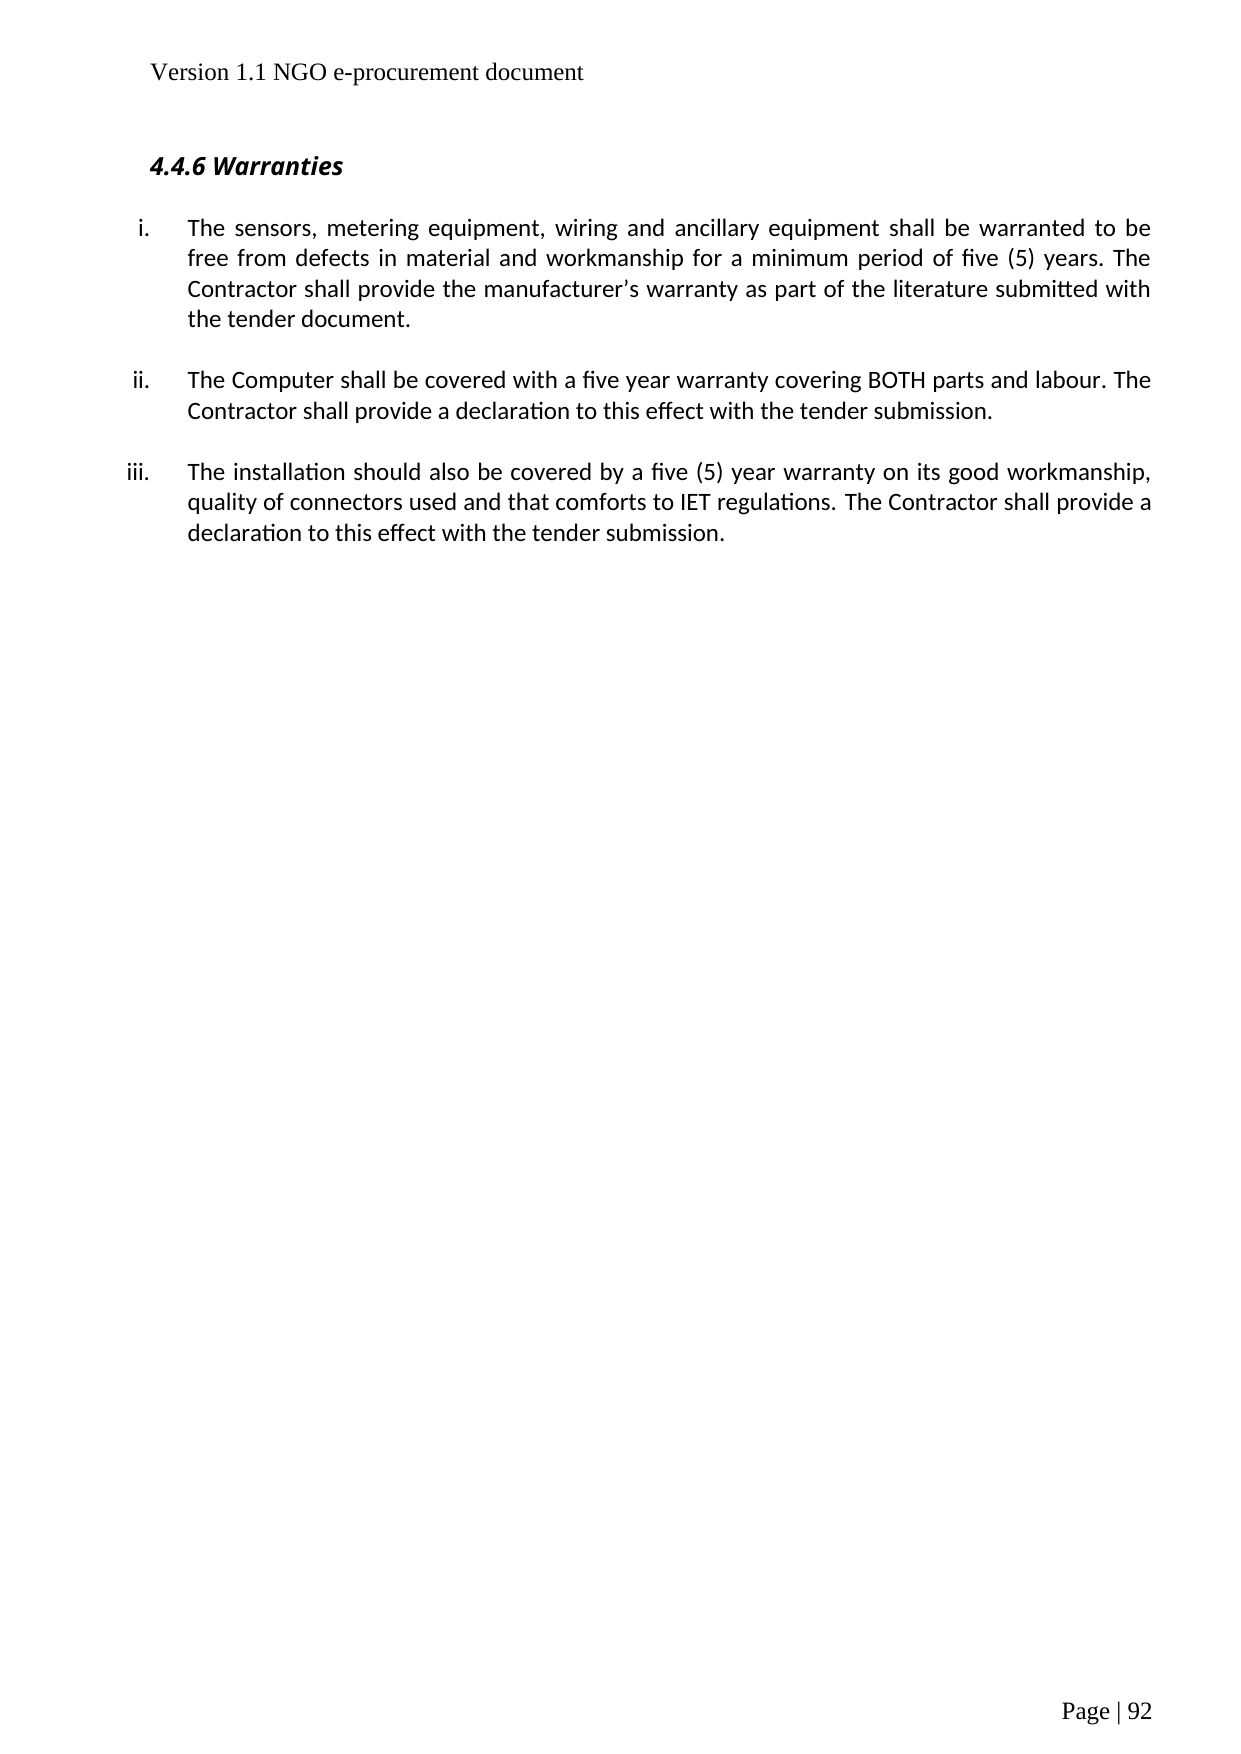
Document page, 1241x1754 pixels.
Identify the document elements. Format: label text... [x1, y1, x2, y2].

list The Computer shall be covered with a five year warranty covering BOTH parts and labour. The Contractor shall provide a declaration to this effect with the tender submission. [150, 364, 1152, 426]
list The installation should also be covered by a five (5) year warranty on its good workmanship, quality of connectors used and that comforts to IET regulations. The Contractor shall provide a declaration to this effect with the tender submission. [150, 456, 1152, 548]
subtitle 4.4.6 Warranties [150, 149, 1152, 183]
list The sensors, metering equipment, wiring and ancillary equipment shall be warranted to be free from defects in material and workmanship for a minimum period of five (5) years. The Contractor shall provide the manufacturer’s warranty as part of the literature submitted with the tender document. [150, 212, 1152, 334]
